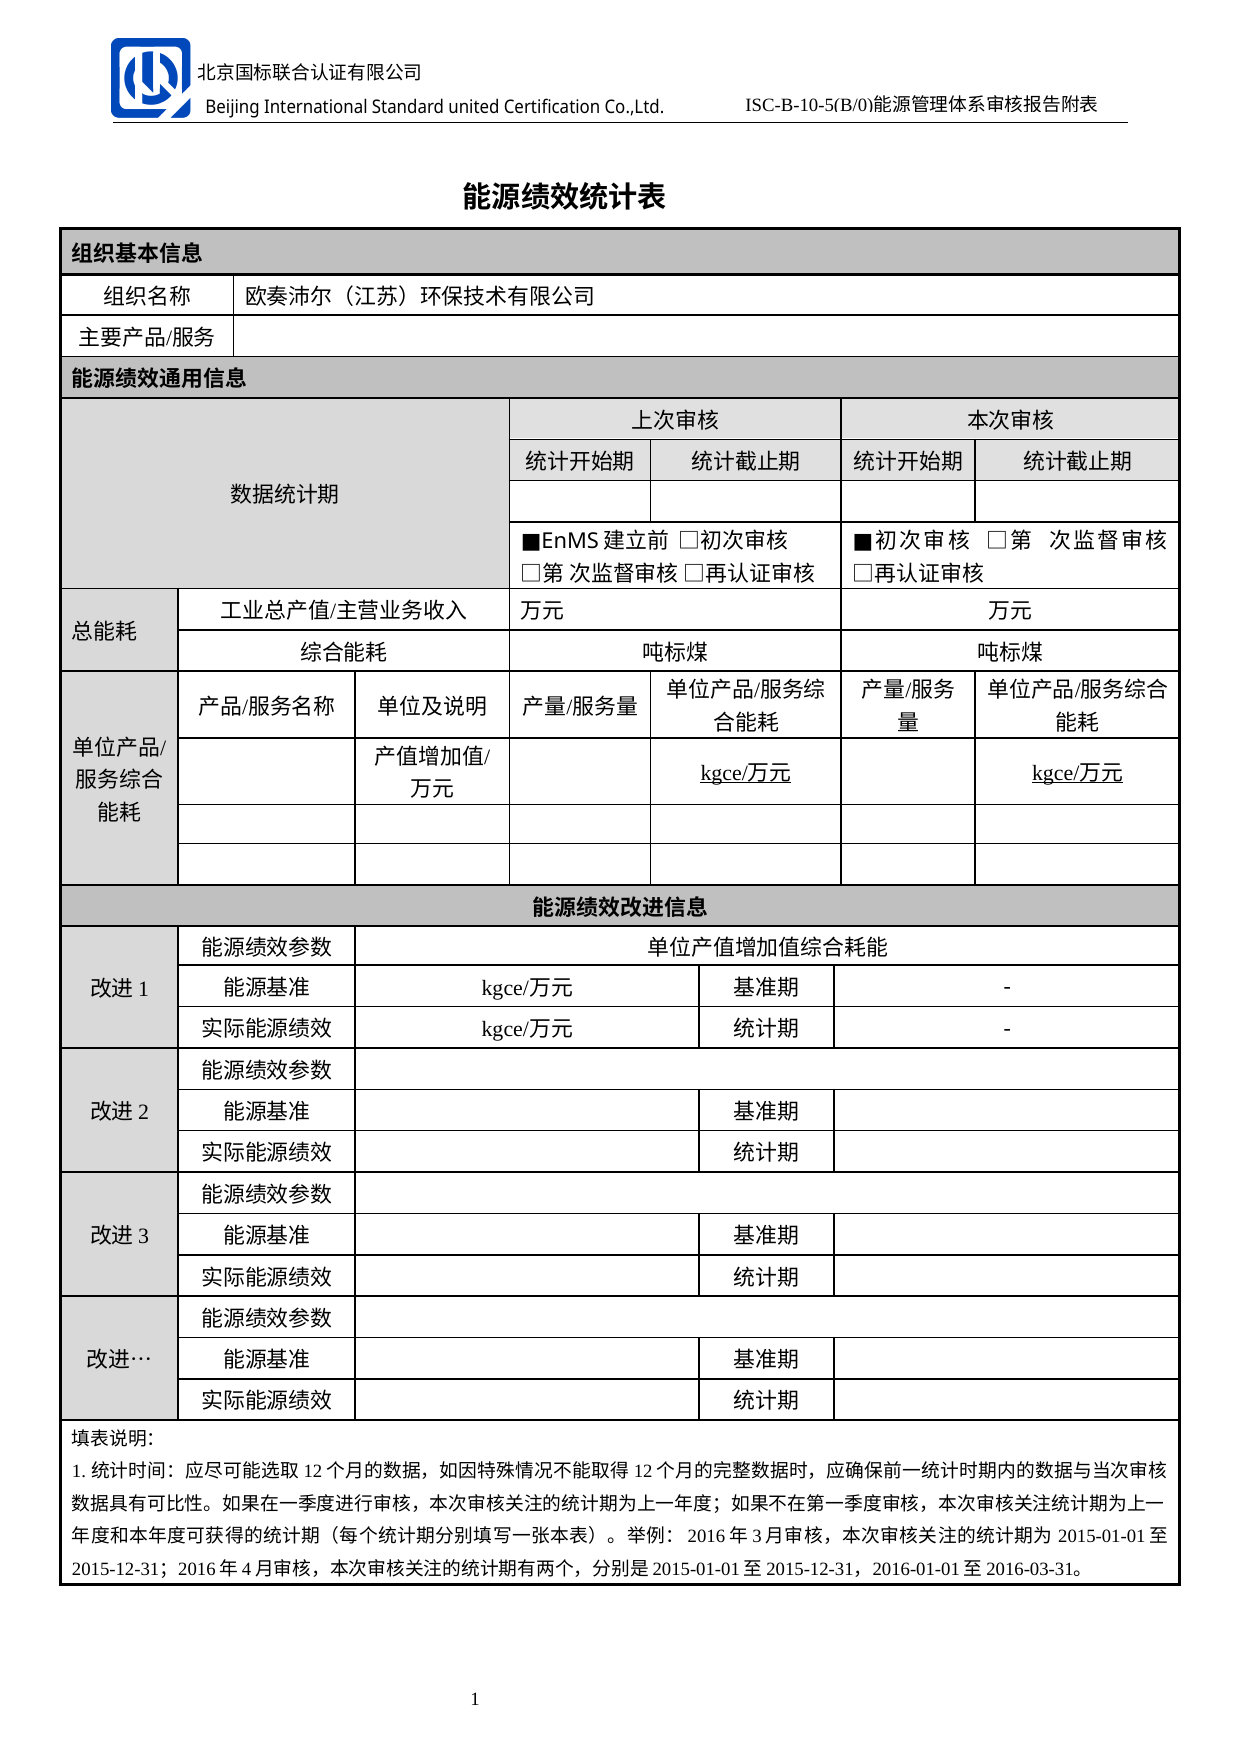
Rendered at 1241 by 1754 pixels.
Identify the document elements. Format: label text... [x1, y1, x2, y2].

table_cell 能源绩效参数 [179, 1049, 354, 1088]
table_cell [510, 481, 650, 521]
table_cell [356, 805, 509, 843]
table_cell 基准期 [700, 1214, 833, 1254]
table_cell 基准期 [700, 1338, 833, 1378]
table_cell [510, 805, 650, 843]
table_cell 统计期 [700, 1131, 833, 1171]
text 能源绩效统计表 [112, 162, 1128, 227]
table_cell 能源绩效参数 [179, 927, 354, 964]
table_header 组织基本信息 [62, 230, 1178, 273]
table_cell 吨标煤 [842, 631, 1178, 670]
table_cell [356, 1214, 698, 1254]
table_cell 改进1 [62, 927, 177, 1047]
table_cell 产量/服务量 [842, 672, 974, 737]
table_cell 能源基准 [179, 1090, 354, 1130]
table_cell 单位产值增加值综合耗能 [356, 927, 1178, 964]
table_cell 统计截止期 [976, 440, 1178, 480]
table_cell [356, 1380, 698, 1419]
table_cell 能源绩效改进信息 [62, 886, 1178, 925]
table_cell 单位及说明 [356, 672, 509, 737]
table_cell [835, 1131, 1178, 1171]
table_cell [179, 844, 354, 884]
table_cell 基准期 [700, 966, 833, 1006]
table_cell 产量/服务量 [510, 672, 650, 737]
table_cell [976, 481, 1178, 521]
table_cell kgce/万元 [356, 1007, 698, 1047]
table_cell 实际能源绩效 [179, 1256, 354, 1295]
table_cell [356, 1173, 1178, 1212]
table_cell 产品/服务名称 [179, 672, 354, 737]
table_cell 数据统计期 [62, 399, 509, 588]
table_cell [62, 1421, 1178, 1583]
table_cell 能源基准 [179, 1214, 354, 1254]
table_cell 实际能源绩效 [179, 1131, 354, 1171]
table_cell 万元 [510, 589, 840, 629]
table_cell 单位产品/服务综合能耗 [651, 672, 840, 737]
table_cell 能源绩效参数 [179, 1173, 354, 1212]
table_cell 欧奏沛尔（江苏）环保技术有限公司 [234, 276, 1178, 314]
table_cell 基准期 [700, 1090, 833, 1130]
table_cell kgce/万元 [976, 739, 1178, 803]
table_cell [651, 481, 840, 521]
table_cell 能源绩效通用信息 [62, 357, 1178, 397]
table_cell 本次审核 [842, 399, 1178, 438]
table_cell [835, 1380, 1178, 1419]
table_cell 工业总产值/主营业务收入 [179, 589, 509, 629]
table_cell 改进2 [62, 1049, 177, 1171]
table_cell 组织名称 [62, 276, 233, 314]
table_cell 能源基准 [179, 966, 354, 1006]
table_cell [976, 805, 1178, 843]
table_cell 吨标煤 [510, 631, 840, 670]
table_cell [835, 1256, 1178, 1295]
table_cell 总能耗 [62, 589, 177, 670]
table_cell [356, 1049, 1178, 1088]
table_cell 改进3 [62, 1173, 177, 1295]
table_cell 主要产品/服务 [62, 316, 233, 356]
picture [111, 38, 191, 118]
table_cell 能源基准 [179, 1338, 354, 1378]
table_cell 产值增加值/万元 [356, 739, 509, 803]
table_cell [835, 1338, 1178, 1378]
table_cell 改进… [62, 1297, 177, 1419]
table_cell 单位产品/服务综合能耗 [62, 672, 177, 884]
table_cell 实际能源绩效 [179, 1380, 354, 1419]
table_cell 统计期 [700, 1256, 833, 1295]
table_cell 上次审核 [510, 399, 840, 438]
table_cell [179, 739, 354, 803]
table_cell - [835, 1007, 1178, 1047]
table_cell kgce/万元 [651, 739, 840, 803]
table_cell [842, 739, 974, 803]
table_cell [976, 844, 1178, 884]
table_cell [356, 1090, 698, 1130]
table_cell 万元 [842, 589, 1178, 629]
table_cell [234, 316, 1178, 356]
table_cell 统计开始期 [510, 440, 650, 480]
table_cell ■初次审核 □第 次监督审核 □再认证审核 [842, 523, 1178, 588]
table_cell 统计期 [700, 1380, 833, 1419]
table_cell [356, 1256, 698, 1295]
table_cell ■EnMS建立前 □初次审核 □第 次监督审核 □再认证审核 [510, 523, 840, 588]
table_cell 综合能耗 [179, 631, 509, 670]
table_cell 能源绩效参数 [179, 1297, 354, 1337]
table_cell [356, 1131, 698, 1171]
table_cell [835, 1214, 1178, 1254]
table_cell [510, 739, 650, 803]
table_cell 统计开始期 [842, 440, 974, 480]
table_cell 统计截止期 [651, 440, 840, 480]
table_cell [179, 805, 354, 843]
table_cell [842, 481, 974, 521]
table_cell 统计期 [700, 1007, 833, 1047]
table_cell [356, 1338, 698, 1378]
table_cell [510, 844, 650, 884]
table_cell [835, 1090, 1178, 1130]
table_cell [842, 805, 974, 843]
table_cell [842, 844, 974, 884]
table_cell [651, 805, 840, 843]
table_cell - [835, 966, 1178, 1006]
table_cell [356, 1297, 1178, 1337]
table_cell [651, 844, 840, 884]
table_cell 单位产品/服务综合能耗 [976, 672, 1178, 737]
table_cell 实际能源绩效 [179, 1007, 354, 1047]
table_cell [356, 844, 509, 884]
table_cell kgce/万元 [356, 966, 698, 1006]
